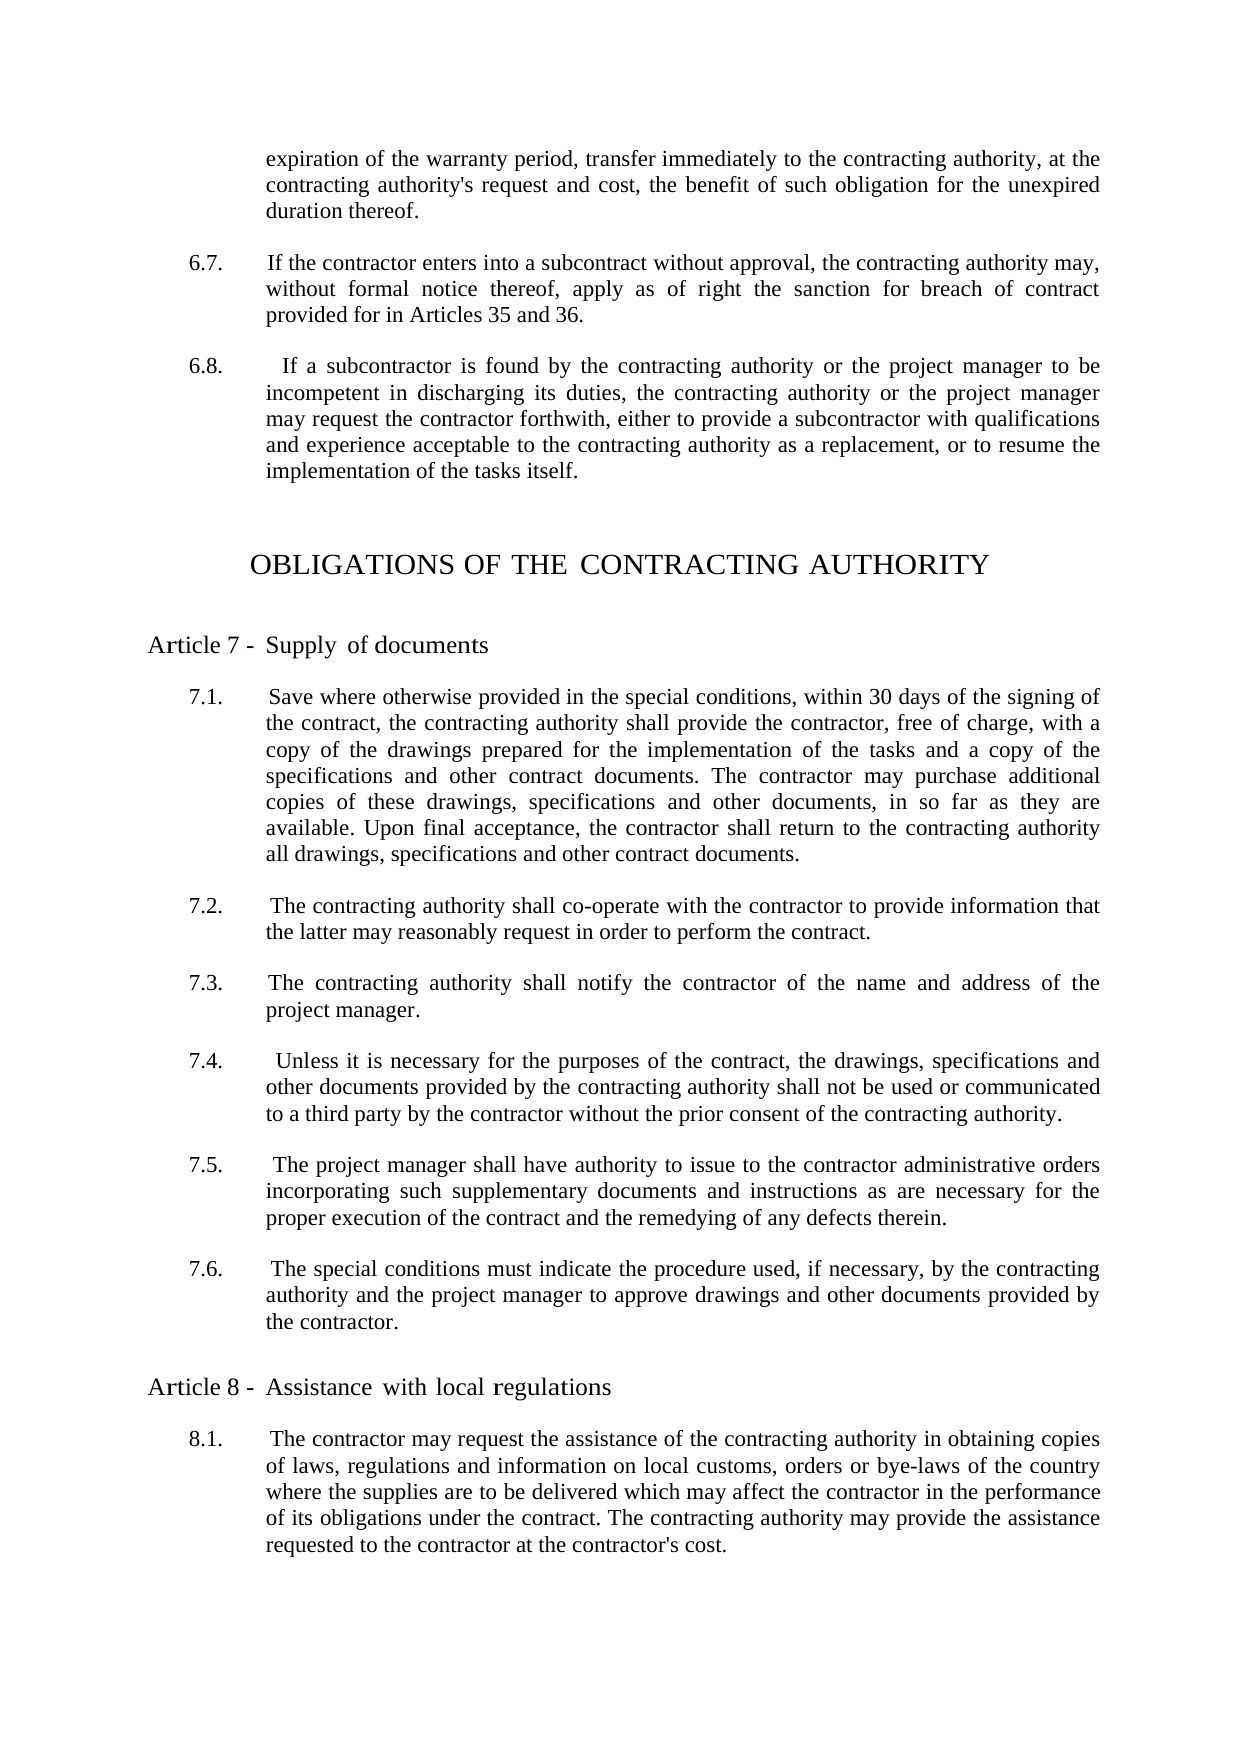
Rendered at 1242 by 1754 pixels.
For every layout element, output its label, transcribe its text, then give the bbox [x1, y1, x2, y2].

text 7.4. Unless it is necessary for the purposes of the contract, the drawings, specifications and other documents provided by the contracting authority shall not be used or communicated to a third party by the contractor without the prior consent of the contracting authority. [189, 1047, 1101, 1126]
text 7.5. The project manager shall have authority to issue to the contractor administrative orders incorporating such supplementary documents and instructions as are necessary for the proper execution of the contract and the remedying of any defects therein. [189, 1151, 1100, 1230]
text 6.8. If a subcontractor is found by the contracting authority or the project manager to be incompetent in discharging its duties, the contracting authority or the project manager may request the contractor forthwith, either to provide a subcontractor with qualifications and experience acceptable to the contracting authority as a replacement, or to resume the implementation of the tasks itself. [189, 353, 1100, 484]
text Article 7 - Supply of documents [147, 630, 1108, 659]
text 7.1. Save where otherwise provided in the special conditions, within 30 days of the signing of the contract, the contracting authority shall provide the contractor, free of charge, with a copy of the drawings prepared for the implementation of the tasks and a copy of the specifications and other contract documents. The contractor may purchase additional copies of these drawings, specifications and other documents, in so far as they are available. Upon final acceptance, the contractor shall return to the contracting authority all drawings, specifications and other contract documents. [189, 684, 1100, 867]
text expiration of the warranty period, transfer immediately to the contracting authority, at the contracting authority's request and cost, the benefit of such obligation for the unexpired duration thereof. [266, 145, 1100, 224]
text 6.7. If the contractor enters into a subcontract without approval, the contracting authority may, without formal notice thereof, apply as of right the sanction for breach of contract provided for in Articles 35 and 36. [189, 249, 1100, 328]
text 7.6. The special conditions must indicate the procedure used, if necessary, by the contracting authority and the project manager to approve drawings and other documents provided by the contractor. [189, 1255, 1100, 1334]
text Article 8 - Assistance with local regulations [147, 1372, 1108, 1401]
text 7.3. The contracting authority shall notify the contractor of the name and address of the project manager. [189, 970, 1100, 1022]
text OBLIGATIONS OF THE CONTRACTING AUTHORITY [249, 547, 1108, 580]
text 7.2. The contracting authority shall co-operate with the contractor to provide information that the latter may reasonably request in order to perform the contract. [189, 892, 1100, 944]
text 8.1. The contractor may request the assistance of the contracting authority in obtaining copies of laws, regulations and information on local customs, orders or bye-laws of the country where the supplies are to be delivered which may affect the contractor in the performance of its obligations under the contract. The contracting authority may provide the assistance requested to the contractor at the contractor's cost. [189, 1425, 1101, 1557]
